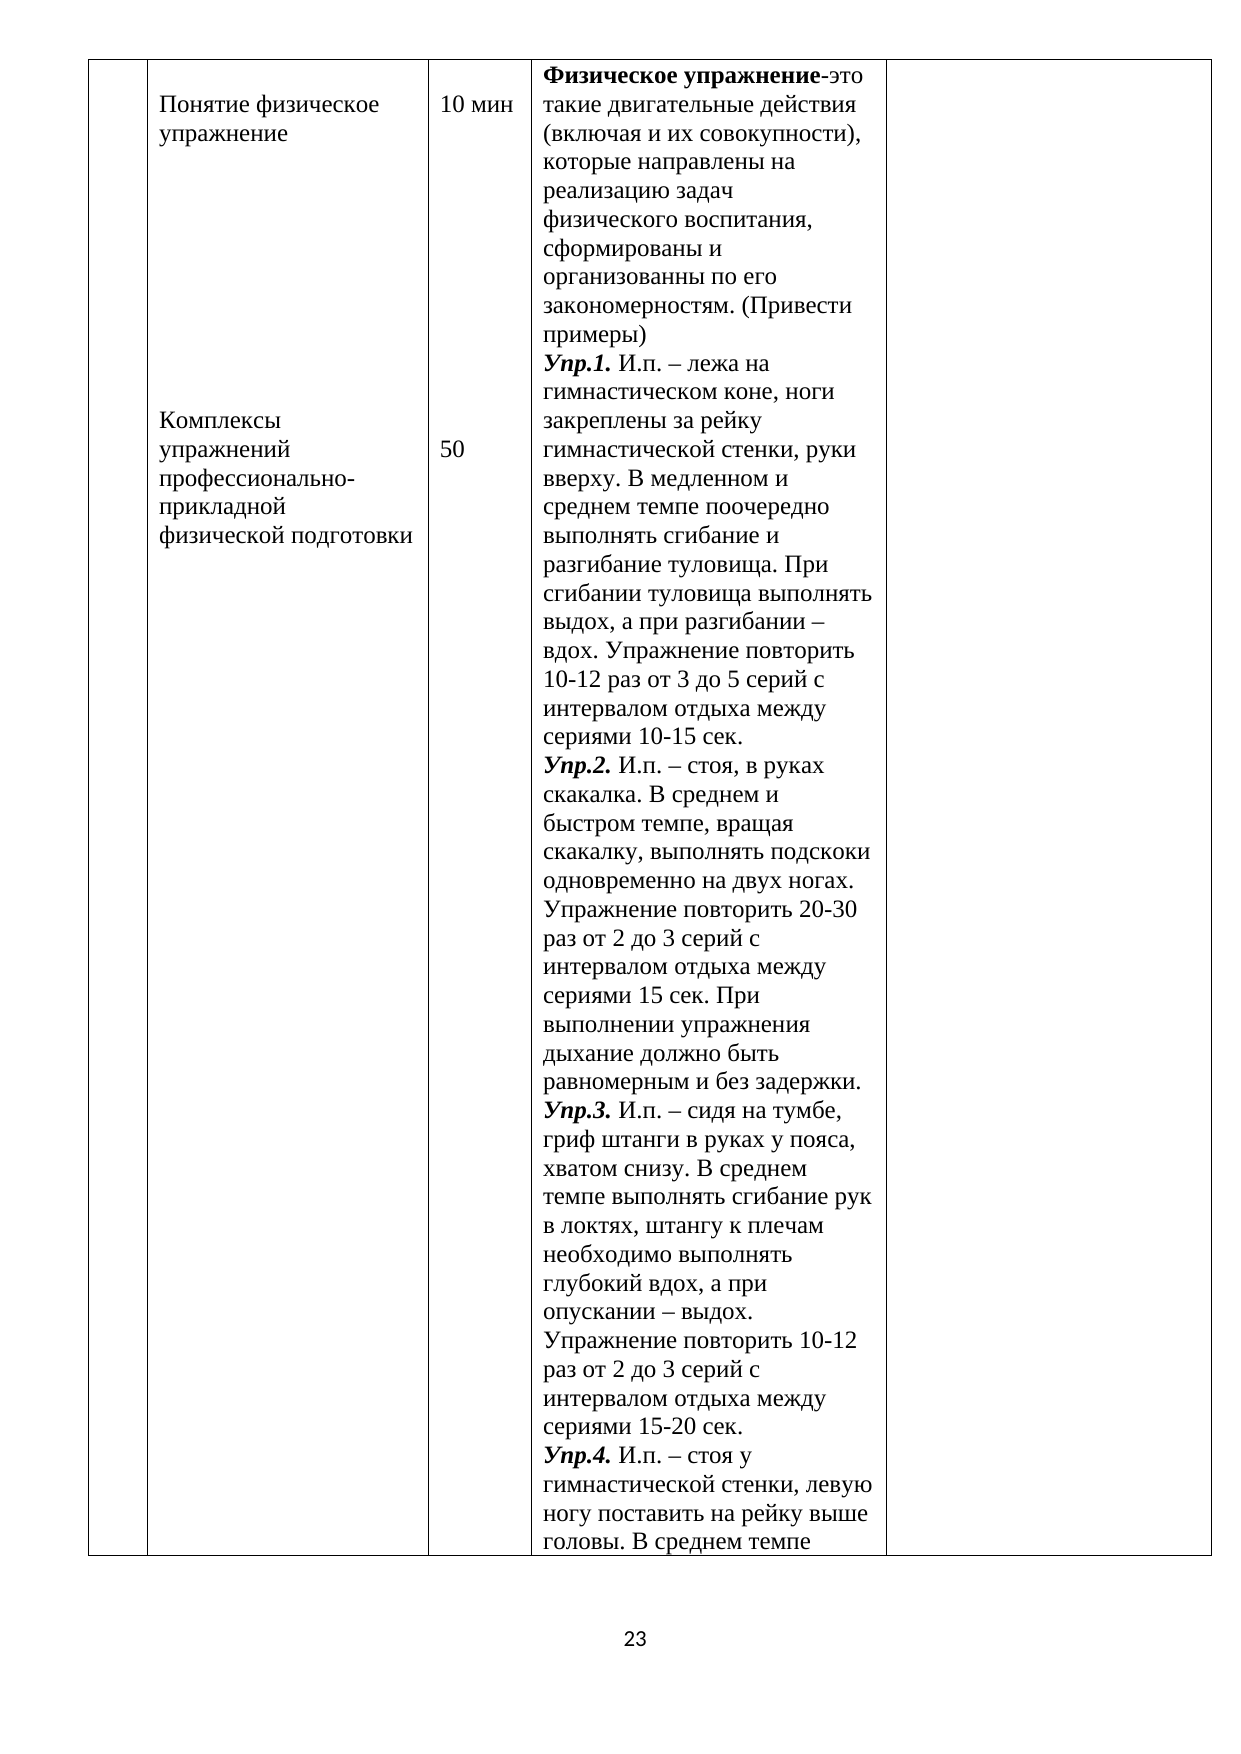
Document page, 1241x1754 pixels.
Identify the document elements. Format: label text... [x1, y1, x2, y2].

table_cell [887, 60, 1211, 1555]
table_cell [148, 60, 428, 1555]
table_cell [89, 60, 147, 1555]
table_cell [532, 60, 886, 1555]
table_cell 10 мин 50 [429, 60, 531, 1555]
